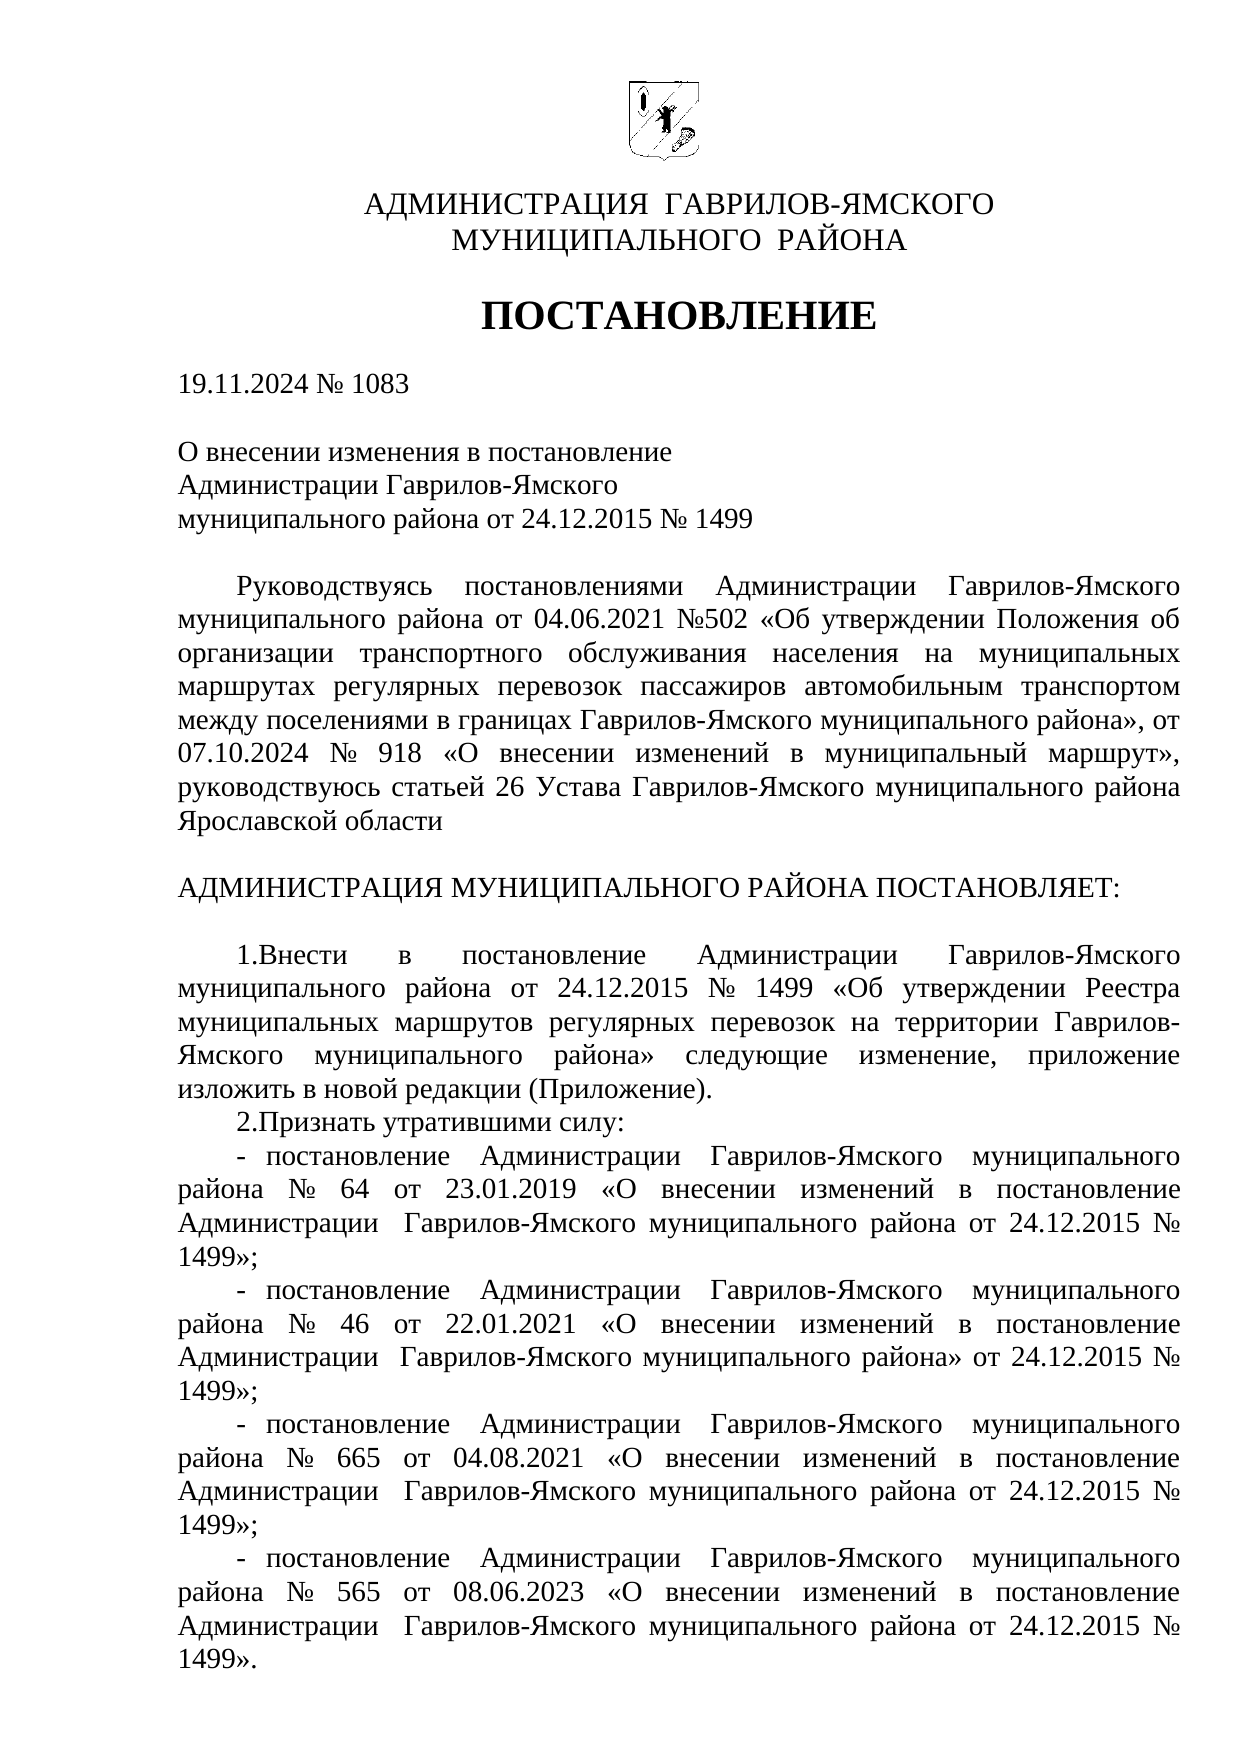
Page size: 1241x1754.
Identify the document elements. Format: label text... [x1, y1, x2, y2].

text АДМИНИСТРАЦИЯ МУНИЦИПАЛЬНОГО РАЙОНА ПОСТАНОВЛЯЕТ: [177, 870, 1181, 903]
text Администрации Гаврилов-Ямского [177, 467, 1181, 501]
text АДМИНИСТРАЦИЯ ГАВРИЛОВ-ЯМСКОГО [177, 185, 1181, 221]
list постановление Администрации Гаврилов-Ямского муниципального района № 46 от 22.01.2021 «О внесении изменений в постановление Администрации Гаврилов-Ямского муниципального района» от 24.12.2015 № 1499»; [177, 1272, 1181, 1406]
list постановление Администрации Гаврилов-Ямского муниципального района № 64 от 23.01.2019 «О внесении изменений в постановление Администрации Гаврилов-Ямского муниципального района от 24.12.2015 № 1499»; [177, 1138, 1181, 1272]
text О внесении изменения в постановление [177, 434, 1181, 467]
text муниципального района от 24.12.2015 № 1499 [177, 501, 1181, 534]
text 19.11.2024 № 1083 [177, 367, 1181, 400]
text 2.Признать утратившими силу: [177, 1104, 1181, 1138]
text 1.Внести в постановление Администрации Гаврилов-Ямского муниципального района от 24.12.2015 № 1499 «Об утверждении Реестра муниципальных маршрутов регулярных перевозок на территории Гаврилов-Ямского муниципального района» следующие изменение, приложение изложить в новой редакции (Приложение). [177, 937, 1181, 1104]
text МУНИЦИПАЛЬНОГО РАЙОНА [177, 221, 1181, 257]
text Руководствуясь постановлениями Администрации Гаврилов-Ямского муниципального района от 04.06.2021 №502 «Об утверждении Положения об организации транспортного обслуживания населения на муниципальных маршрутах регулярных перевозок пассажиров автомобильным транспортом между поселениями в границах Гаврилов-Ямского муниципального района», от 07.10.2024 № 918 «О внесении изменений в муниципальный маршрут», руководствуюсь статьей 26 Устава Гаврилов-Ямского муниципального района Ярославской области [177, 568, 1181, 836]
text ПОСТАНОВЛЕНИЕ [177, 291, 1181, 338]
picture [629, 81, 699, 161]
list постановление Администрации Гаврилов-Ямского муниципального района № 565 от 08.06.2023 «О внесении изменений в постановление Администрации Гаврилов-Ямского муниципального района от 24.12.2015 № 1499». [177, 1541, 1181, 1675]
list постановление Администрации Гаврилов-Ямского муниципального района № 665 от 04.08.2021 «О внесении изменений в постановление Администрации Гаврилов-Ямского муниципального района от 24.12.2015 № 1499»; [177, 1406, 1181, 1541]
